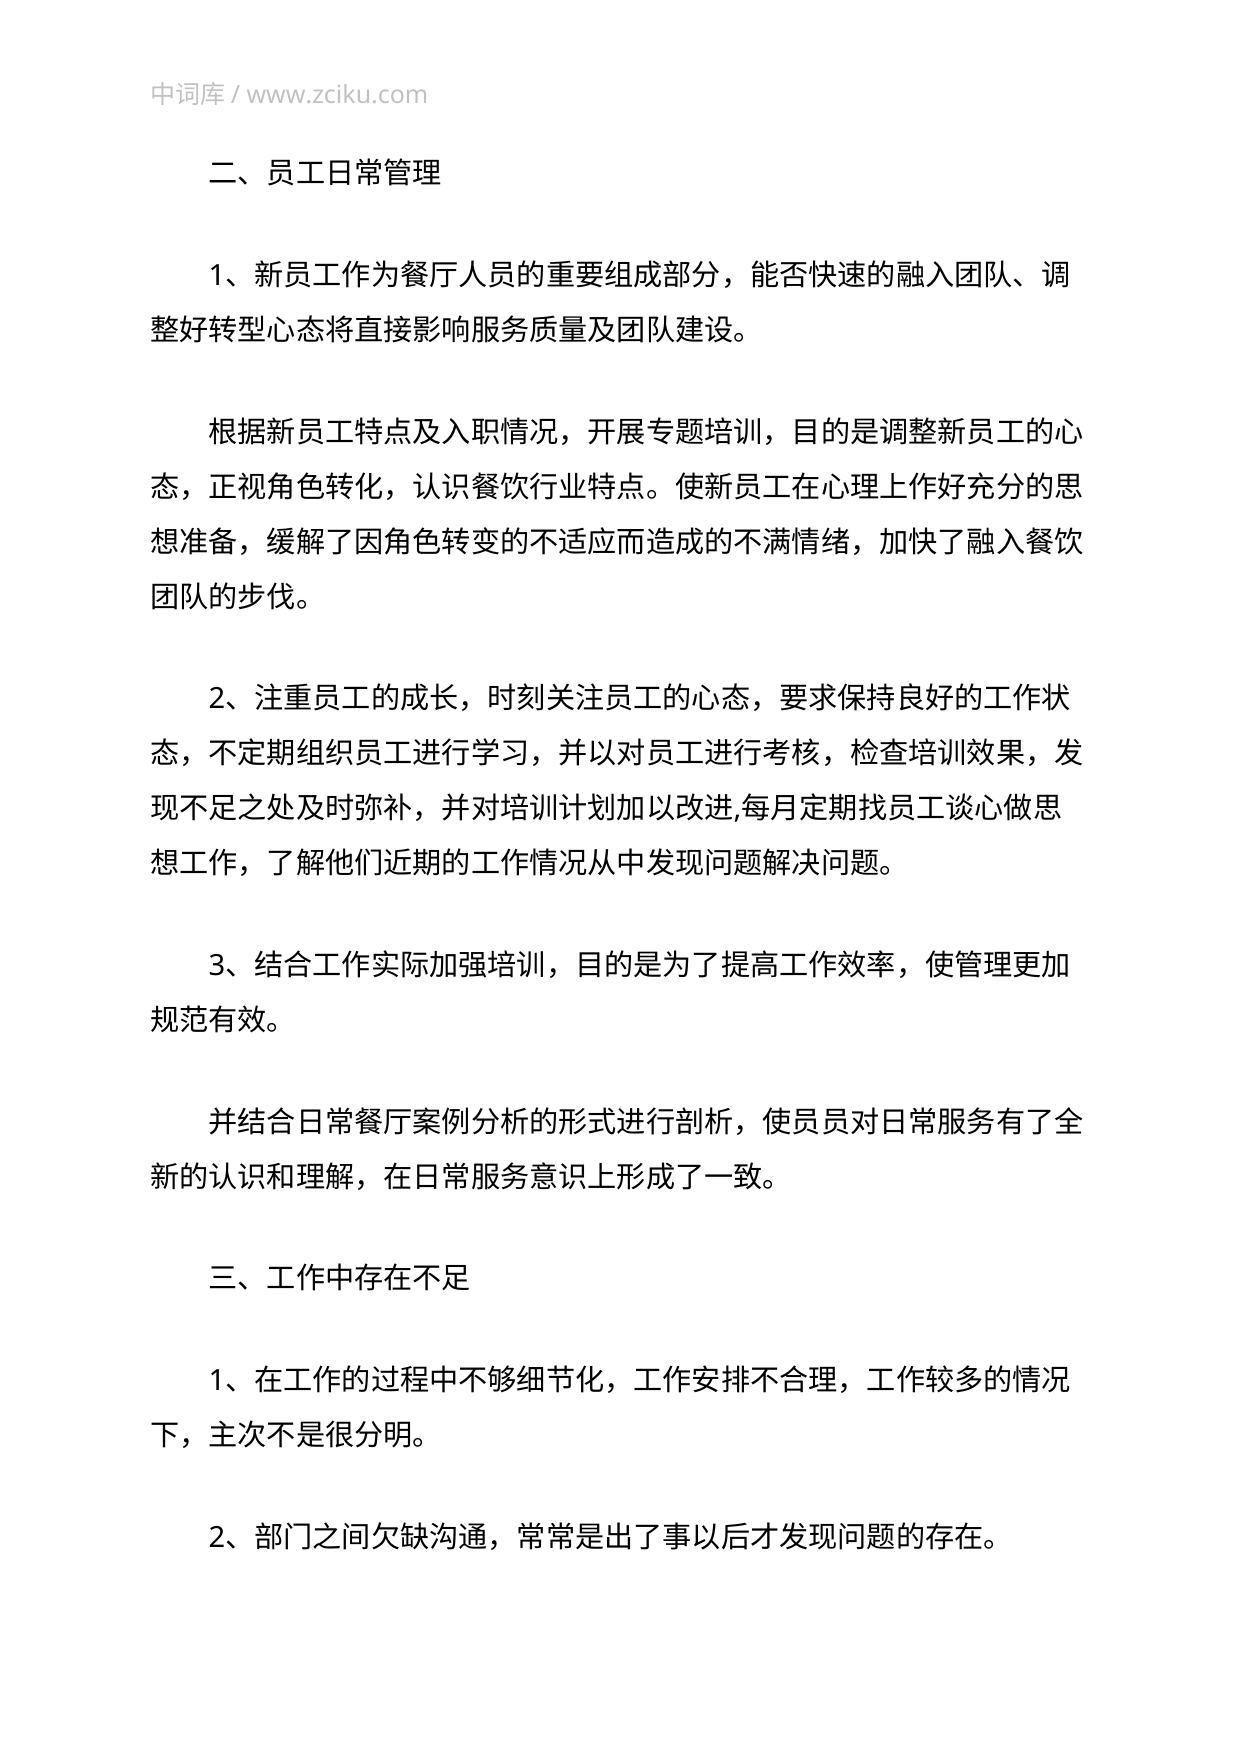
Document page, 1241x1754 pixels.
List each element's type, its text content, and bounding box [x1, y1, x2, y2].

text 二、员工日常管理 [150, 150, 1090, 192]
text 并结合日常餐厅案例分析的形式进行剖析，使员员对日常服务有了全新的认识和理解，在日常服务意识上形成了一致。 [150, 1098, 1090, 1196]
text 三、工作中存在不足 [150, 1255, 1090, 1297]
text 2、部门之间欠缺沟通，常常是出了事以后才发现问题的存在。 [150, 1514, 1090, 1556]
text 2、注重员工的成长，时刻关注员工的心态，要求保持良好的工作状态，不定期组织员工进行学习，并以对员工进行考核，检查培训效果，发现不足之处及时弥补，并对培训计划加以改进,每月定期找员工谈心做思想工作，了解他们近期的工作情况从中发现问题解决问题。 [150, 675, 1090, 882]
text 1、新员工作为餐厅人员的重要组成部分，能否快速的融入团队、调整好转型心态将直接影响服务质量及团队建设。 [150, 252, 1090, 349]
text 3、结合工作实际加强培训，目的是为了提高工作效率，使管理更加规范有效。 [150, 942, 1090, 1039]
text 根据新员工特点及入职情况，开展专题培训，目的是调整新员工的心态，正视角色转化，认识餐饮行业特点。使新员工在心理上作好充分的思想准备，缓解了因角色转变的不适应而造成的不满情绪，加快了融入餐饮团队的步伐。 [150, 408, 1090, 616]
text 1、在工作的过程中不够细节化，工作安排不合理，工作较多的情况下，主次不是很分明。 [150, 1357, 1090, 1454]
